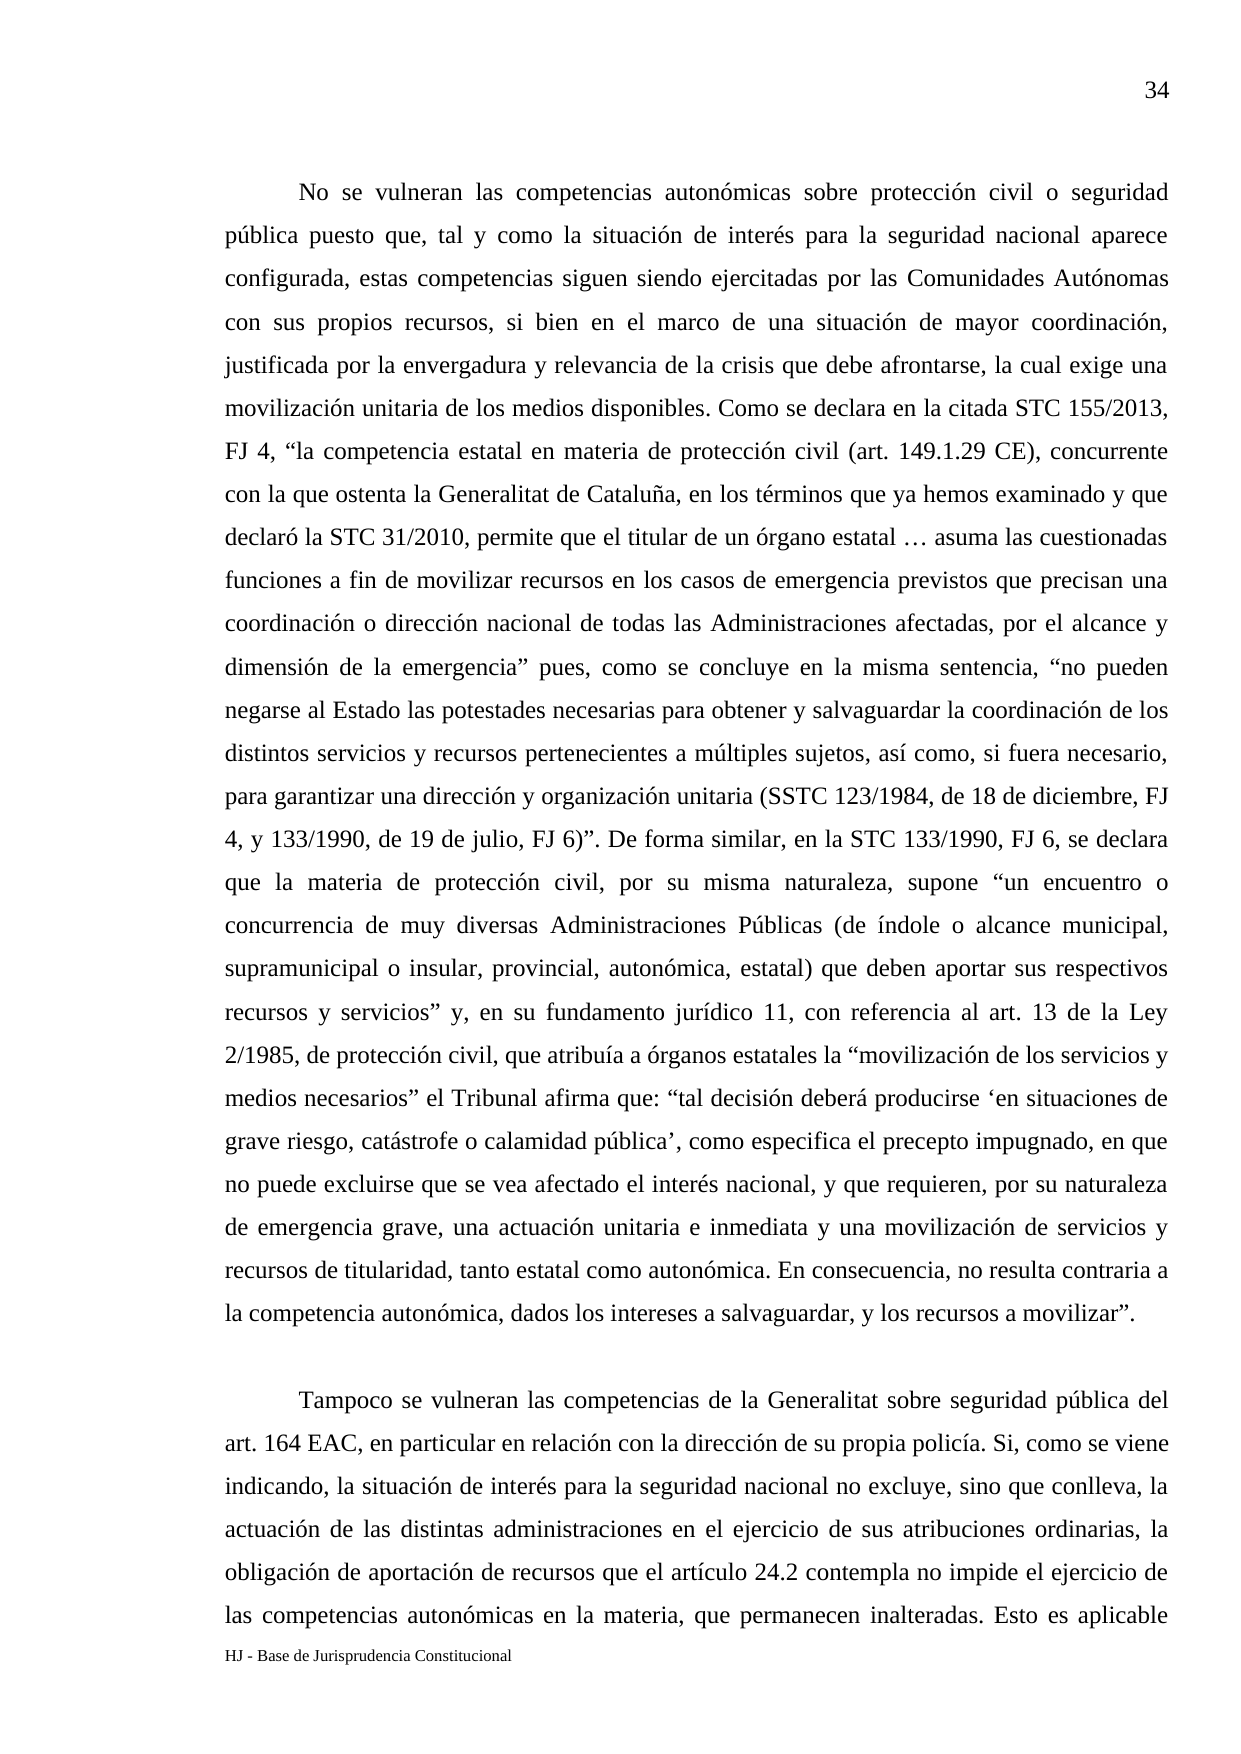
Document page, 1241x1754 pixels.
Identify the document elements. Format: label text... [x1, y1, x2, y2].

text No se vulneran las competencias autonómicas sobre protección civil o seguridad pública puesto que, tal y como la situación de interés para la seguridad nacional aparece configurada, estas competencias siguen siendo ejercitadas por las Comunidades Autónomas con sus propios recursos, si bien en el marco de una situación de mayor coordinación, justificada por la envergadura y relevancia de la crisis que debe afrontarse, la cual exige una movilización unitaria de los medios disponibles. Como se declara en la citada STC 155/2013, FJ 4, “la competencia estatal en materia de protección civil (art. 149.1.29 CE), concurrente con la que ostenta la Generalitat de Cataluña, en los términos que ya hemos examinado y que declaró la STC 31/2010, permite que el titular de un órgano estatal … asuma las cuestionadas funciones a fin de movilizar recursos en los casos de emergencia previstos que precisan una coordinación o dirección nacional de todas las Administraciones afectadas, por el alcance y dimensión de la emergencia” pues, como se concluye en la misma sentencia, “no pueden negarse al Estado las potestades necesarias para obtener y salvaguardar la coordinación de los distintos servicios y recursos pertenecientes a múltiples sujetos, así como, si fuera necesario, para garantizar una dirección y organización unitaria (SSTC 123/1984, de 18 de diciembre, FJ 4, y 133/1990, de 19 de julio, FJ 6)”. De forma similar, en la STC 133/1990, FJ 6, se declara que la materia de protección civil, por su misma naturaleza, supone “un encuentro o concurrencia de muy diversas Administraciones Públicas (de índole o alcance municipal, supramunicipal o insular, provincial, autonómica, estatal) que deben aportar sus respectivos recursos y servicios” y, en su fundamento jurídico 11, con referencia al art. 13 de la Ley 2/1985, de protección civil, que atribuía a órganos estatales la “movilización de los servicios y medios necesarios” el Tribunal afirma que: “tal decisión deberá producirse ‘en situaciones de grave riesgo, catástrofe o calamidad pública’, como especifica el precepto impugnado, en que no puede excluirse que se vea afectado el interés nacional, y que requieren, por su naturaleza de emergencia grave, una actuación unitaria e inmediata y una movilización de servicios y recursos de titularidad, tanto estatal como autonómica. En consecuencia, no resulta contraria a la competencia autonómica, dados los intereses a salvaguardar, y los recursos a movilizar”. [224, 177, 1169, 1327]
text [224, 1385, 1169, 1629]
